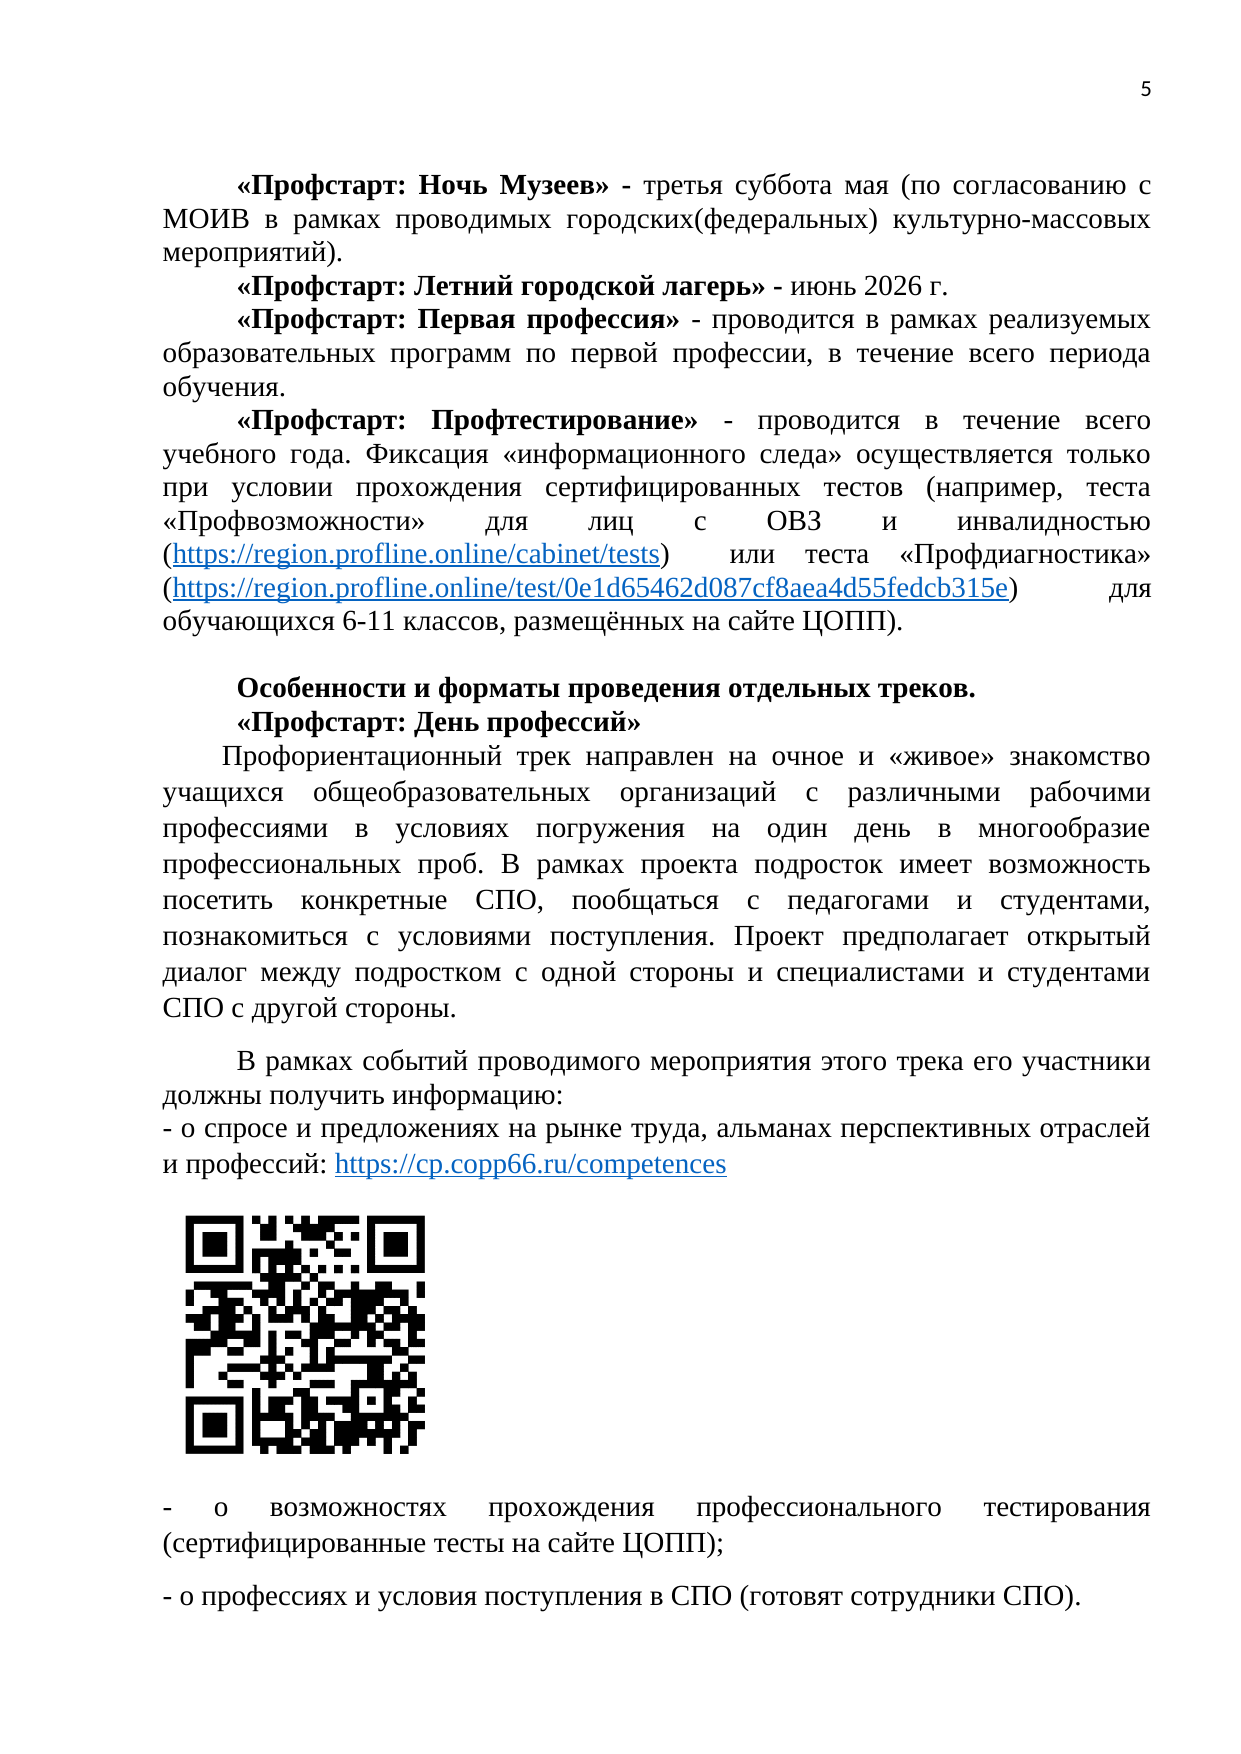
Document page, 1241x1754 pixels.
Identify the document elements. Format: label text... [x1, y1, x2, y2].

text - о профессиях и условия поступления в СПО (готовят сотрудники СПО). [162, 1578, 1152, 1612]
text В рамках событий проводимого мероприятия этого трека его участники должны получить информацию: [162, 1043, 1152, 1111]
text «Профстарт: Ночь Музеев» - третья суббота мая (по согласованию с МОИВ в рамках проводимых городских(федеральных) культурно-массовых мероприятий). [162, 167, 1152, 268]
text «Профстарт: Летний городской лагерь» - июнь 2026 г. [162, 268, 1152, 302]
text «Профстарт: Профтестирование» - проводится в течение всего учебного года. Фиксация «информационного следа» осуществляется только при условии прохождения сертифицированных тестов (например, теста «Профвозможности» для лиц с ОВЗ и инвалидностью (https://region.profline.online/cabinet/tests) или теста «Профдиагностика» (https://region.profline.online/test/0e1d65462d087cf8aea4d55fedcb315e) для обучающихся 6-11 классов, размещённых на сайте ЦОПП). [162, 402, 1152, 637]
picture [169, 1199, 440, 1470]
text «Профстарт: Первая профессия» - проводится в рамках реализуемых образовательных программ по первой профессии, в течение всего периода обучения. [162, 302, 1152, 402]
text Особенности и форматы проведения отдельных треков. [162, 671, 1152, 704]
text Профориентационный трек направлен на очное и «живое» знакомство учащихся общеобразовательных организаций с различными рабочими профессиями в условиях погружения на один день в многообразие профессиональных проб. В рамках проекта подросток имеет возможность посетить конкретные СПО, пообщаться с педагогами и студентами, познакомиться с условиями поступления. Проект предполагает открытый диалог между подростком с одной стороны и специалистами и студентами СПО с другой стороны. [162, 738, 1152, 1024]
text - о возможностях прохождения профессионального тестирования (сертифицированные тесты на сайте ЦОПП); [162, 1489, 1152, 1559]
text - о спросе и предложениях на рынке труда, альманах перспективных отраслей и профессий: https://cp.copp66.ru/competences [162, 1111, 1152, 1180]
text «Профстарт: День профессий» [162, 704, 1152, 738]
